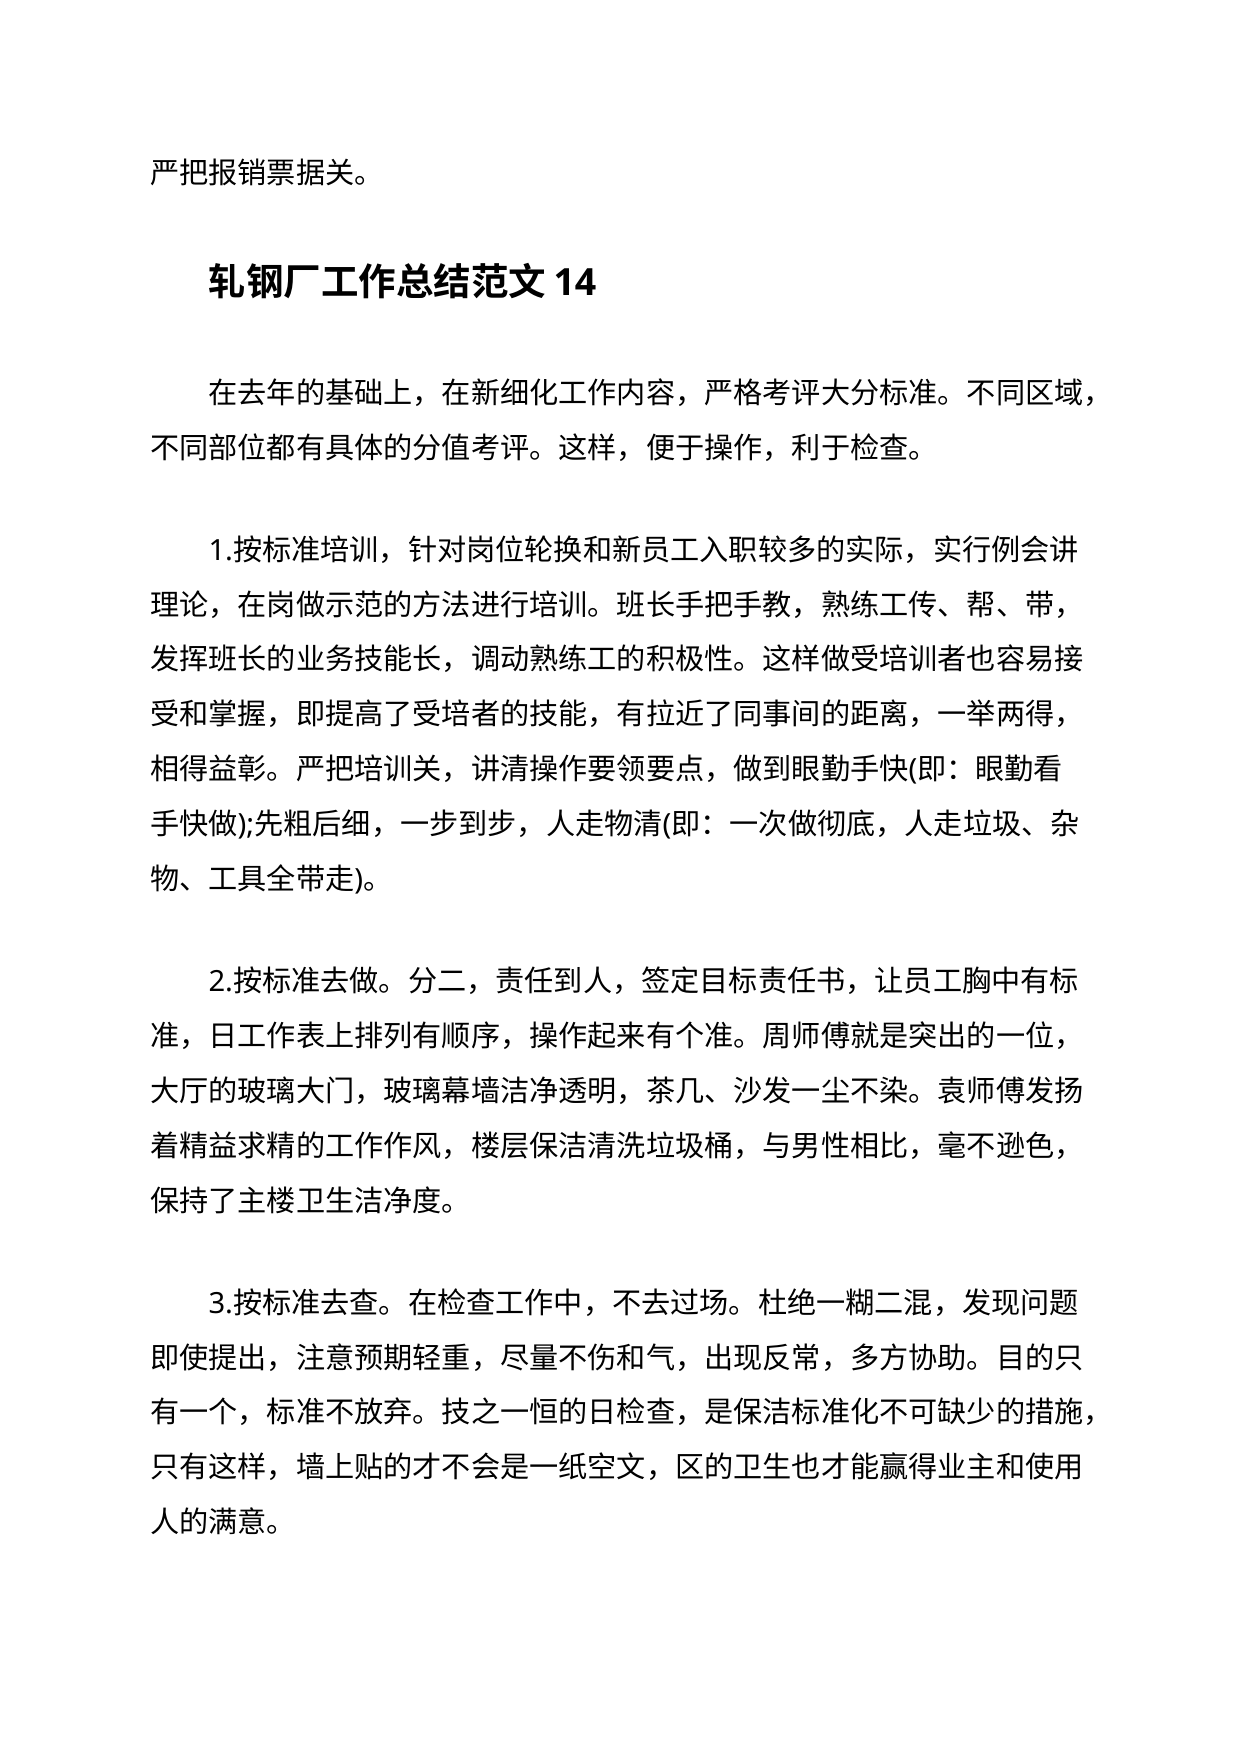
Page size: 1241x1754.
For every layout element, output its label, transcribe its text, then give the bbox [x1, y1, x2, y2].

text 2.按标准去做。分二，责任到人，签定目标责任书，让员工胸中有标准，日工作表上排列有顺序，操作起来有个准。周师傅就是突出的一位，大厅的玻璃大门，玻璃幕墙洁净透明，茶几、沙发一尘不染。袁师傅发扬着精益求精的工作作风，楼层保洁清洗垃圾桶，与男性相比，毫不逊色，保持了主楼卫生洁净度。 [150, 958, 1090, 1220]
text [150, 150, 1090, 192]
text 轧钢厂工作总结范文14 [150, 252, 1090, 306]
text 3.按标准去查。在检查工作中，不去过场。杜绝一糊二混，发现问题即使提出，注意预期轻重，尽量不伤和气，出现反常，多方协助。目的只有一个，标准不放弃。技之一恒的日检查，是保洁标准化不可缺少的措施，只有这样，墙上贴的才不会是一纸空文，区的卫生也才能赢得业主和使用人的满意。 [150, 1279, 1090, 1541]
text 1.按标准培训，针对岗位轮换和新员工入职较多的实际，实行例会讲理论，在岗做示范的方法进行培训。班长手把手教，熟练工传、帮、带，发挥班长的业务技能长，调动熟练工的积极性。这样做受培训者也容易接受和掌握，即提高了受培者的技能，有拉近了同事间的距离，一举两得，相得益彰。严把培训关，讲清操作要领要点，做到眼勤手快(即：眼勤看手快做);先粗后细，一步到步，人走物清(即：一次做彻底，人走垃圾、杂物、工具全带走)。 [150, 526, 1090, 898]
text 在去年的基础上，在新细化工作内容，严格考评大分标准。不同区域，不同部位都有具体的分值考评。这样，便于操作，利于检查。 [150, 369, 1090, 467]
